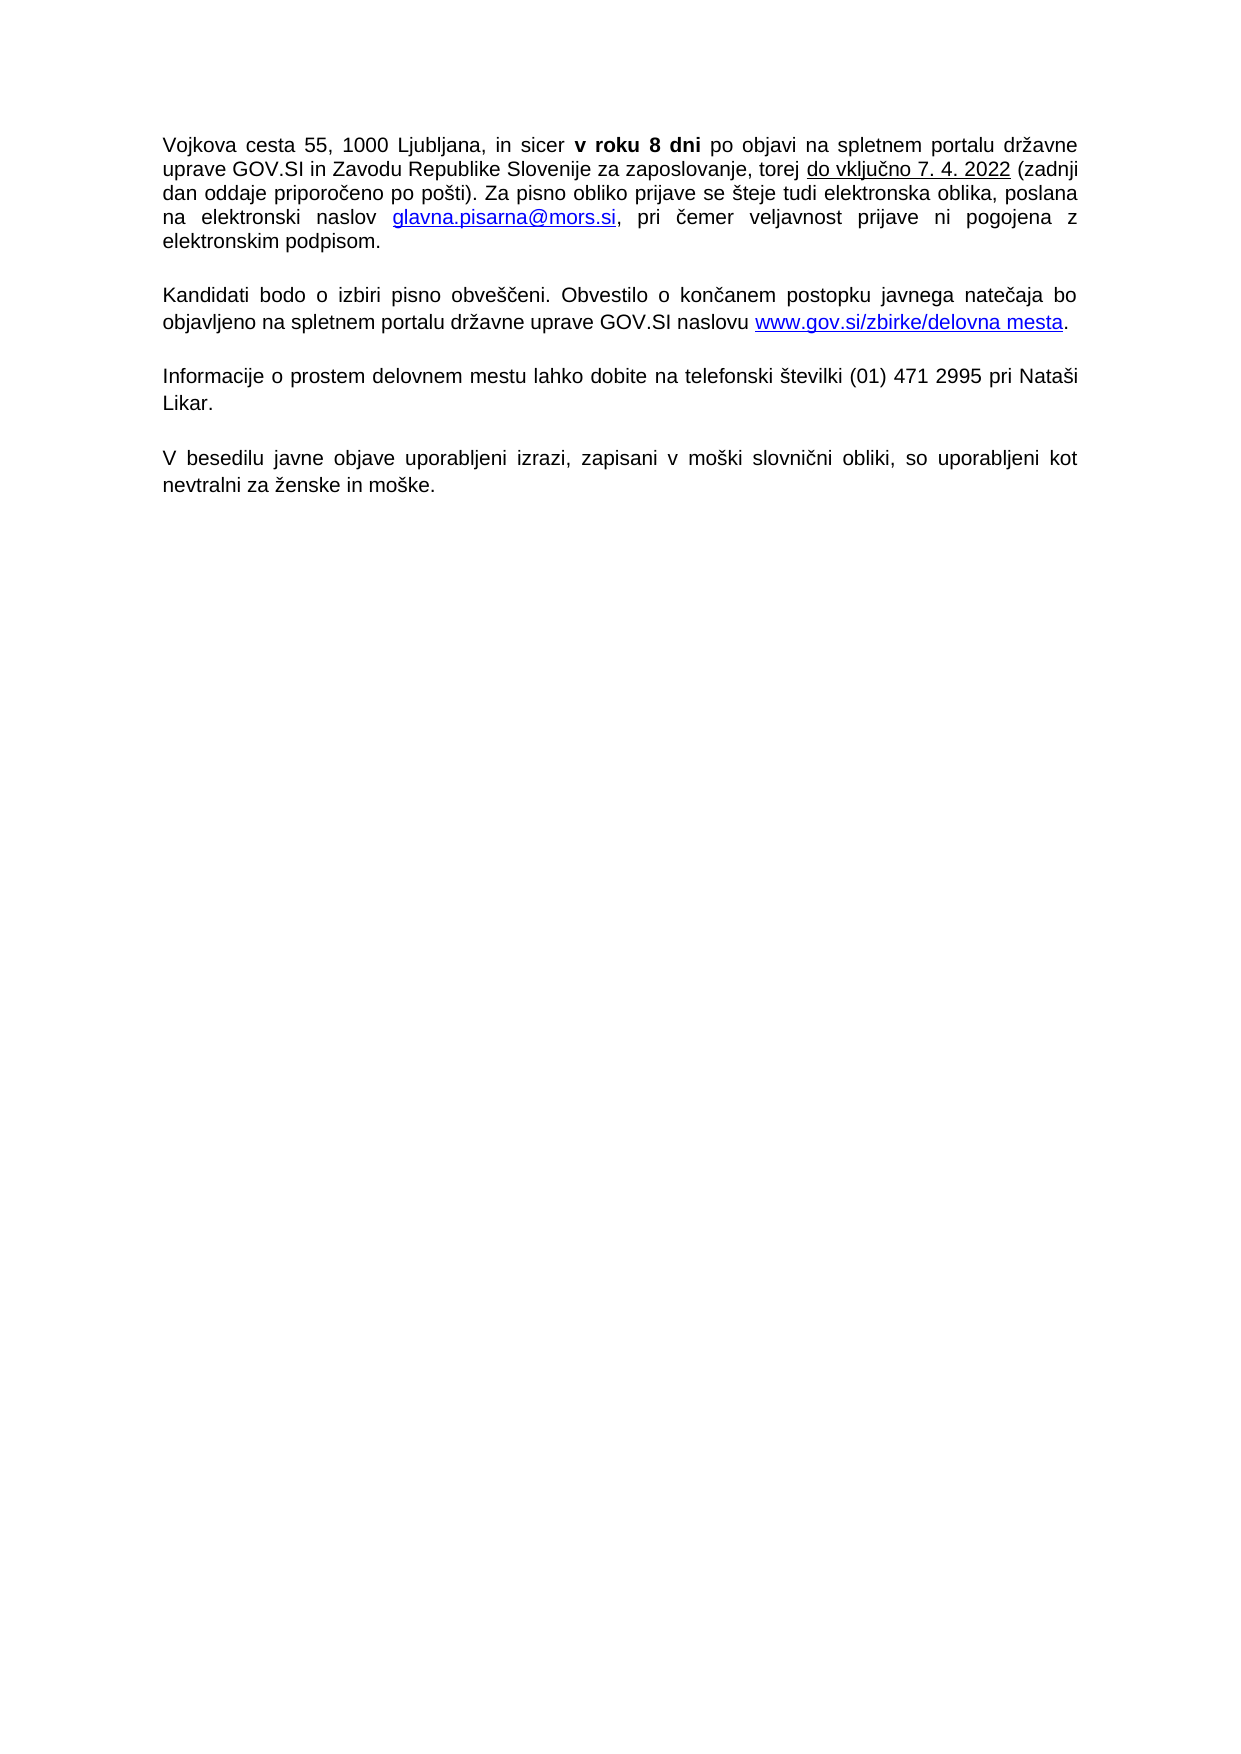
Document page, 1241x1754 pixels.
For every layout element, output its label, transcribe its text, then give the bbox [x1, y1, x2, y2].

text Kandidati bodo o izbiri pisno obveščeni. Obvestilo o končanem postopku javnega natečaja bo objavljeno na spletnem portalu državne uprave GOV.SI naslovu www.gov.si/zbirke/delovna mesta. [162, 280, 1078, 334]
text V besedilu javne objave uporabljeni izrazi, zapisani v moški slovnični obliki, so uporabljeni kot nevtralni za ženske in moške. [162, 442, 1078, 496]
text Informacije o prostem delovnem mestu lahko dobite na telefonski številki (01) 471 2995 pri Nataši Likar. [162, 361, 1078, 415]
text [162, 133, 1078, 253]
